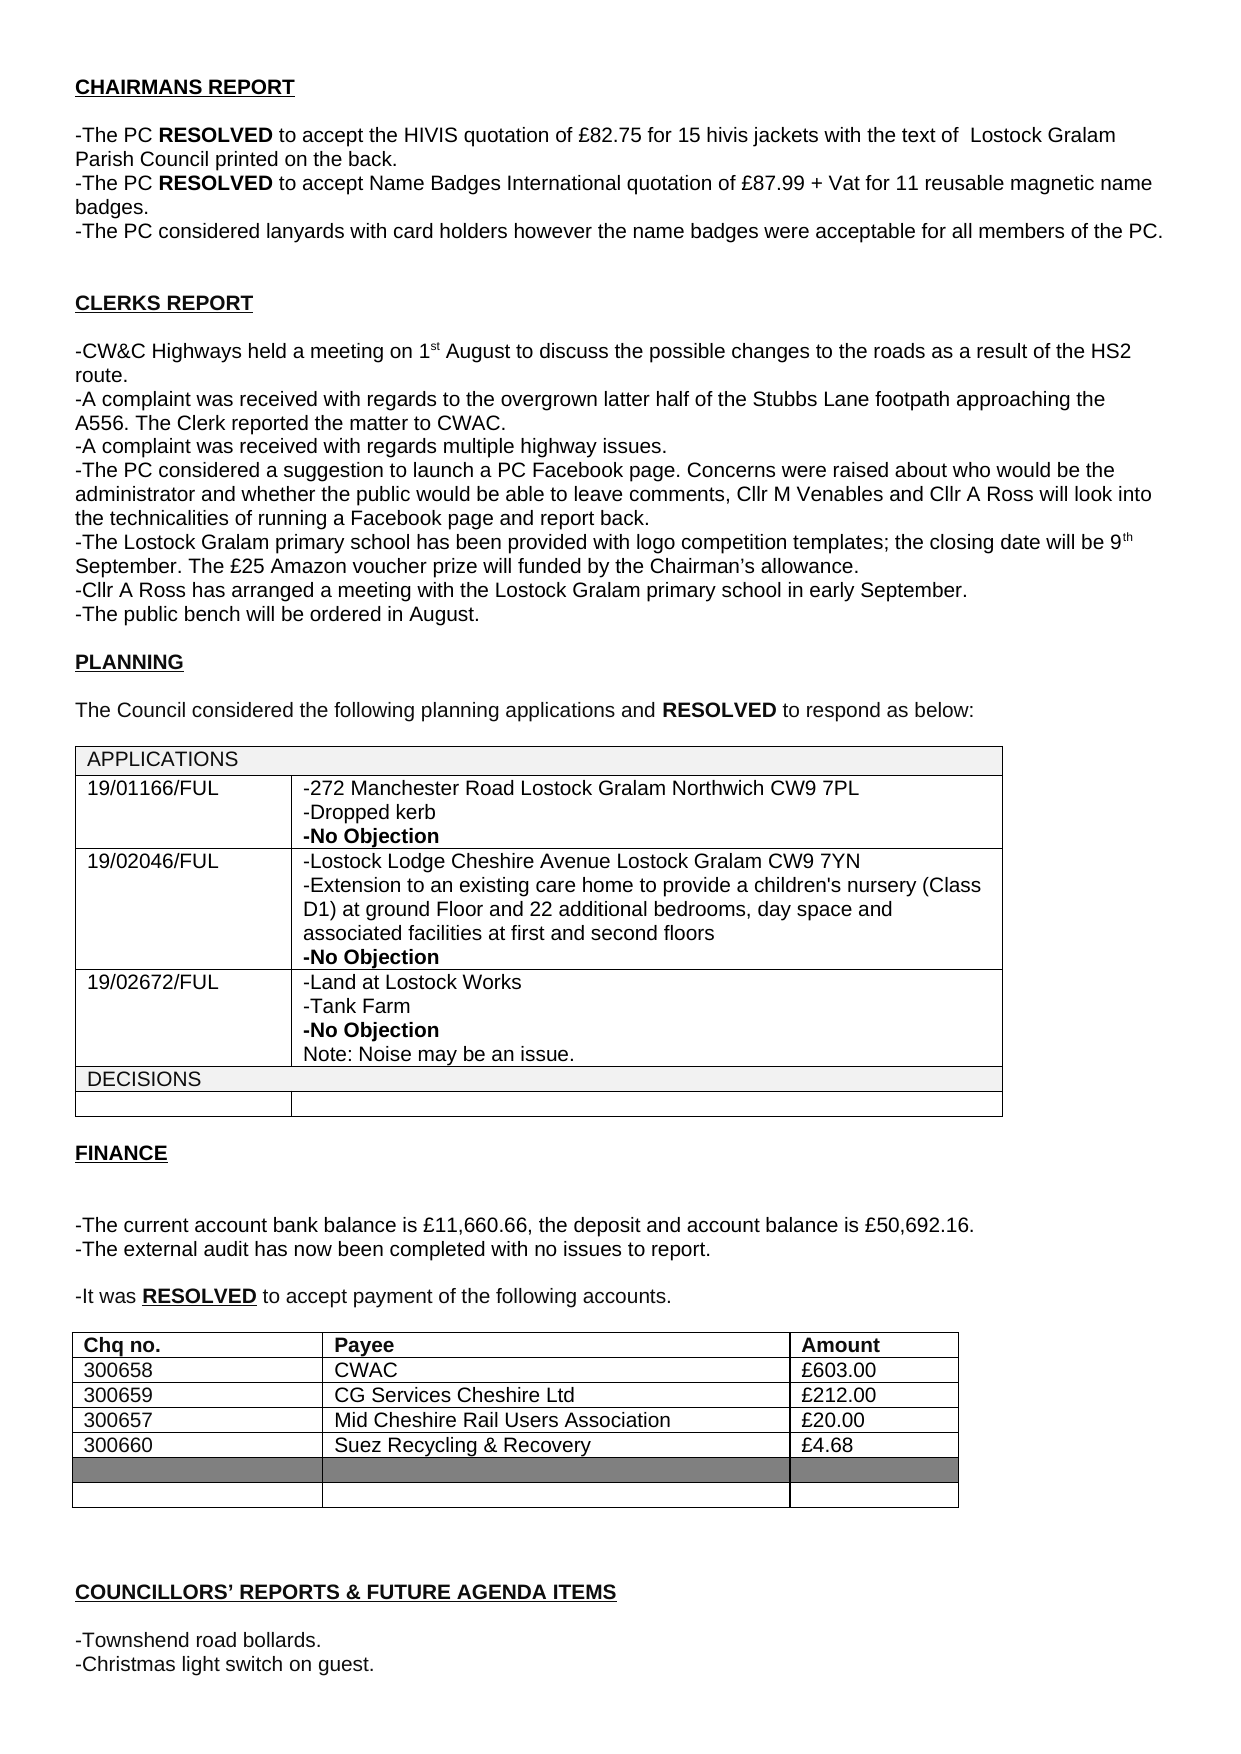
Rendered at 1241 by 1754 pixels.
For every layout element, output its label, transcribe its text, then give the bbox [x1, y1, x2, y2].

table_cell [73, 1483, 322, 1507]
text -The PC RESOLVED to accept the HIVIS quotation of £82.75 for 15 hivis jackets with the text of Lostock Gralam Parish Council printed on the back. [75, 123, 1165, 171]
table_cell 19/01166/FUL [76, 776, 291, 848]
table_cell [791, 1458, 958, 1482]
table_cell [323, 1458, 789, 1482]
table_cell [323, 1483, 789, 1507]
table_cell £20.00 [791, 1408, 958, 1432]
table_cell £212.00 [791, 1383, 958, 1407]
table_cell -Lostock Lodge Cheshire Avenue Lostock Gralam CW9 7YN -Extension to an existing care home to provide a children's nursery (Class D1) at ground Floor and 22 additional bedrooms, day space and associated facilities at first and second floors -No Objection [292, 849, 1002, 969]
table_cell [292, 1092, 1002, 1116]
table_cell 300657 [73, 1408, 322, 1432]
table_cell £4.68 [791, 1433, 958, 1457]
text -It was RESOLVED to accept payment of the following accounts. [75, 1284, 1165, 1308]
table_cell -Land at Lostock Works -Tank Farm -No Objection Note: Noise may be an issue. [292, 970, 1002, 1066]
text FINANCE [75, 1141, 1165, 1164]
text -Townshend road bollards. [75, 1628, 1165, 1652]
text CHAIRMANS REPORT [75, 75, 1165, 99]
text -A complaint was received with regards multiple highway issues. [75, 434, 1165, 458]
table_header Payee [323, 1333, 789, 1357]
text -The public bench will be ordered in August. [75, 602, 1165, 626]
text -The PC considered lanyards with card holders however the name badges were acceptable for all members of the PC. [75, 219, 1165, 243]
text The Council considered the following planning applications and RESOLVED to respond as below: [75, 698, 1165, 722]
table_cell -272 Manchester Road Lostock Gralam Northwich CW9 7PL -Dropped kerb -No Objection [292, 776, 1002, 848]
table_cell 300659 [73, 1383, 322, 1407]
text -The external audit has now been completed with no issues to report. [75, 1236, 1165, 1260]
table_cell [76, 1092, 291, 1116]
text -The current account bank balance is £11,660.66, the deposit and account balance is £50,692.16. [75, 1212, 1165, 1236]
text CLERKS REPORT [75, 291, 1165, 314]
text COUNCILLORS’ REPORTS & FUTURE AGENDA ITEMS [75, 1580, 1165, 1604]
table_cell £603.00 [791, 1358, 958, 1382]
table_cell 19/02672/FUL [76, 970, 291, 1066]
table_cell 19/02046/FUL [76, 849, 291, 969]
text -The PC RESOLVED to accept Name Badges International quotation of £87.99 + Vat for 11 reusable magnetic name badges. [75, 171, 1165, 219]
text -CW&C Highways held a meeting on 1st August to discuss the possible changes to the roads as a result of the HS2 route. [75, 338, 1165, 386]
table_cell CG Services Cheshire Ltd [323, 1383, 789, 1407]
table_cell CWAC [323, 1358, 789, 1382]
table_cell Suez Recycling & Recovery [323, 1433, 789, 1457]
text -The PC considered a suggestion to launch a PC Facebook page. Concerns were raised about who would be the administrator and whether the public would be able to leave comments, Cllr M Venables and Cllr A Ross will look into the technicalities of running a Facebook page and report back. [75, 458, 1165, 530]
table_header APPLICATIONS [76, 747, 1002, 775]
table_cell Mid Cheshire Rail Users Association [323, 1408, 789, 1432]
text -A complaint was received with regards to the overgrown latter half of the Stubbs Lane footpath approaching the A556. The Clerk reported the matter to CWAC. [75, 386, 1165, 434]
text -Christmas light switch on guest. [75, 1652, 1165, 1676]
table_cell DECISIONS [76, 1067, 1002, 1091]
text -The Lostock Gralam primary school has been provided with logo competition templates; the closing date will be 9th September. The £25 Amazon voucher prize will funded by the Chairman’s allowance. [75, 530, 1165, 578]
text PLANNING [75, 650, 1165, 674]
table_cell 300658 [73, 1358, 322, 1382]
table_header Amount [791, 1333, 958, 1357]
text -Cllr A Ross has arranged a meeting with the Lostock Gralam primary school in early September. [75, 578, 1165, 602]
table_header Chq no. [73, 1333, 322, 1357]
table_cell [791, 1483, 958, 1507]
table_cell [73, 1458, 322, 1482]
table_cell 300660 [73, 1433, 322, 1457]
